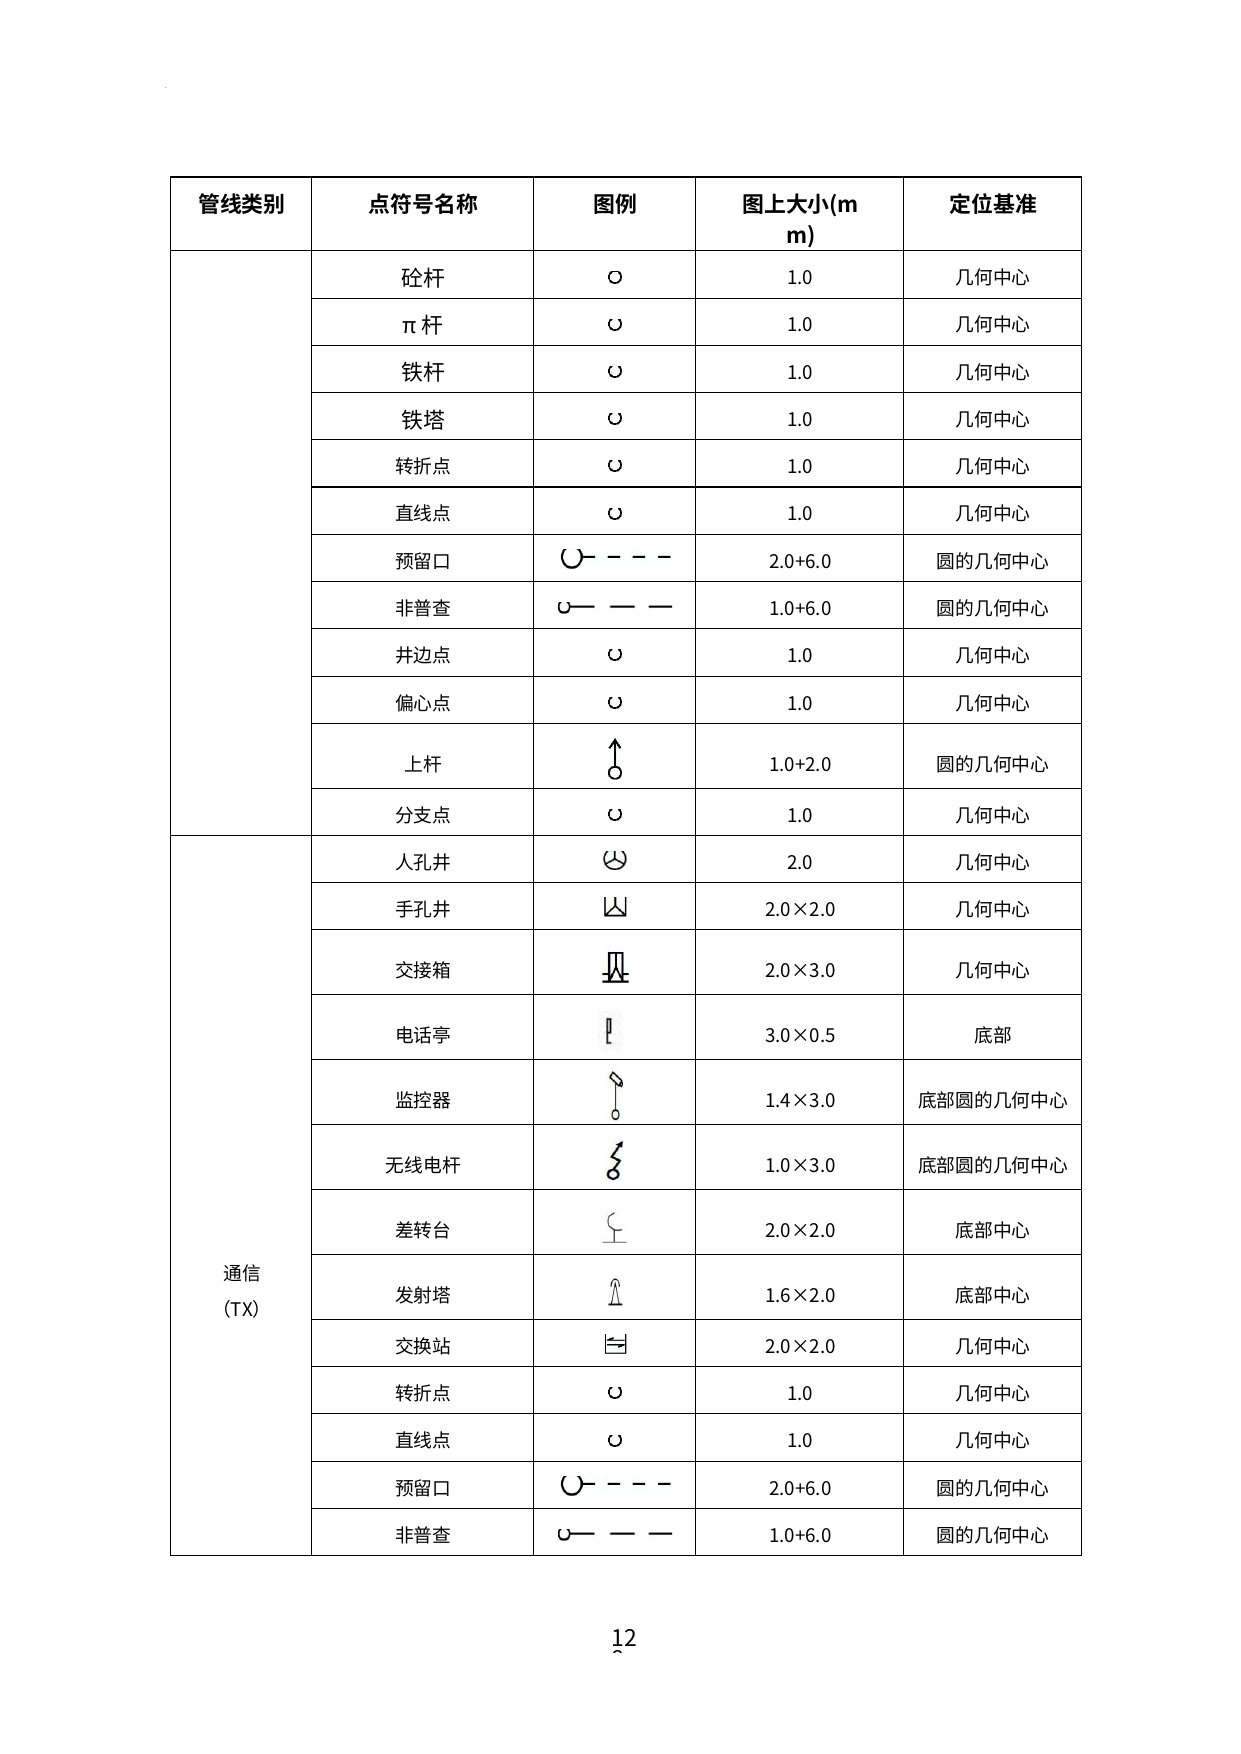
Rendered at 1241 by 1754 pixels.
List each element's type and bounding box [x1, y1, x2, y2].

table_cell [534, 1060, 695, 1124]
picture [603, 897, 627, 917]
picture [557, 1529, 673, 1541]
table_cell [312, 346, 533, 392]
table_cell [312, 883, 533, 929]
picture [607, 1387, 622, 1399]
picture [607, 271, 622, 284]
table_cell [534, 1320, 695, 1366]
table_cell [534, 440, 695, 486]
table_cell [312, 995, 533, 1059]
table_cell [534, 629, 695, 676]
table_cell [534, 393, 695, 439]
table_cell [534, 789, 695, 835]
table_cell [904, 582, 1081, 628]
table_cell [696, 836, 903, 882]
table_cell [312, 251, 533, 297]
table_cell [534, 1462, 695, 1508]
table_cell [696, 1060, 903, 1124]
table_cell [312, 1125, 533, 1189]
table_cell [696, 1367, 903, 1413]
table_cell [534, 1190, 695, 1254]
picture [560, 549, 671, 569]
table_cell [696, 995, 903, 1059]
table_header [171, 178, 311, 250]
picture [601, 950, 629, 984]
picture [607, 649, 622, 661]
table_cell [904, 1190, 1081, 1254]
picture [602, 851, 627, 870]
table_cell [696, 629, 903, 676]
picture [607, 809, 622, 821]
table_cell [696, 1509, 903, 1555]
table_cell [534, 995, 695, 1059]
picture [607, 697, 622, 709]
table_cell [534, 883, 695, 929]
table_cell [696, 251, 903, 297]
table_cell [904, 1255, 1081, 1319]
picture [607, 1435, 622, 1447]
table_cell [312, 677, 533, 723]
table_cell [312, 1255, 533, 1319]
picture [605, 1139, 625, 1181]
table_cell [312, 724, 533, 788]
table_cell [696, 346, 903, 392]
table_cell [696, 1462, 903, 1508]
picture [607, 413, 622, 425]
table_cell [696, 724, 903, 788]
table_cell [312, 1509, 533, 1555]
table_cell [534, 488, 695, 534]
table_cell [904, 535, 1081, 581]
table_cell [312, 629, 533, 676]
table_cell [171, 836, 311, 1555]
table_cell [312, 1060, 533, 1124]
picture [607, 737, 622, 780]
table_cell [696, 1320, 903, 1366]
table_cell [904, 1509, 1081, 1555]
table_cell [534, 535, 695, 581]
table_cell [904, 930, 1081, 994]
picture [603, 1334, 627, 1354]
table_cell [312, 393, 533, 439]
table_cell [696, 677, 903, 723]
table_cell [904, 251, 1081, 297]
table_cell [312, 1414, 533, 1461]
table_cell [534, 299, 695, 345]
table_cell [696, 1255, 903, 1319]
picture [607, 508, 622, 520]
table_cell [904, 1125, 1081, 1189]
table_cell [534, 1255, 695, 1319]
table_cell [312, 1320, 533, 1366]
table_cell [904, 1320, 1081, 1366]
picture [607, 1068, 623, 1121]
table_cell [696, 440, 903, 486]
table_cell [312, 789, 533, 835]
picture [560, 1476, 671, 1496]
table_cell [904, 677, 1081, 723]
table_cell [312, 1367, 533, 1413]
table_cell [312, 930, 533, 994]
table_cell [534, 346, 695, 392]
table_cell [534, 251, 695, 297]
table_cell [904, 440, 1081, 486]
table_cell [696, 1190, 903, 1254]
picture [607, 460, 622, 472]
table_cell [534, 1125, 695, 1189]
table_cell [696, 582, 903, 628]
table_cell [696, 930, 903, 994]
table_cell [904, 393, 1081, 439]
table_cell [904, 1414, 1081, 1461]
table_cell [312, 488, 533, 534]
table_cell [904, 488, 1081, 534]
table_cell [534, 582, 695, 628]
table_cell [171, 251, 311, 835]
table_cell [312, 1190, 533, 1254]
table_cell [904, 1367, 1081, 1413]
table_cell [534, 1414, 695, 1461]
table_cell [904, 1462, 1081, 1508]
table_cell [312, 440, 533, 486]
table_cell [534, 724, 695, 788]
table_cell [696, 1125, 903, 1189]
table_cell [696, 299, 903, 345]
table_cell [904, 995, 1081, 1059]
picture [607, 1275, 623, 1308]
picture [598, 1210, 630, 1243]
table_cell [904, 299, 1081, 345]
picture [607, 366, 622, 378]
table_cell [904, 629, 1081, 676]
picture [607, 319, 622, 331]
picture [557, 602, 673, 614]
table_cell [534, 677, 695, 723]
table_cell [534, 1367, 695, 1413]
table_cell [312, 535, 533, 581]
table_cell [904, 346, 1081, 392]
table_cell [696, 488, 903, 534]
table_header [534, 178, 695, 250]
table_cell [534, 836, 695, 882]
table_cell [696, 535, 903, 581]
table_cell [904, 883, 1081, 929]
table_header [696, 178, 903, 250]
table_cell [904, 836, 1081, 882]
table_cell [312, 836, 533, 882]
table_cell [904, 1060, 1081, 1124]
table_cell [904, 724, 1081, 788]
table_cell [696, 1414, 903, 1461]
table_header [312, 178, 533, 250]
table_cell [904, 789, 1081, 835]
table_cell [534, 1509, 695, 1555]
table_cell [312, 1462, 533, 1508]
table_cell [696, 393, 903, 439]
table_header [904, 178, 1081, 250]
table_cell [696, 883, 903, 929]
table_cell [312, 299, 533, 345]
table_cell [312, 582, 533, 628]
picture [597, 1010, 623, 1051]
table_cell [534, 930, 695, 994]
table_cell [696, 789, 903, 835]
